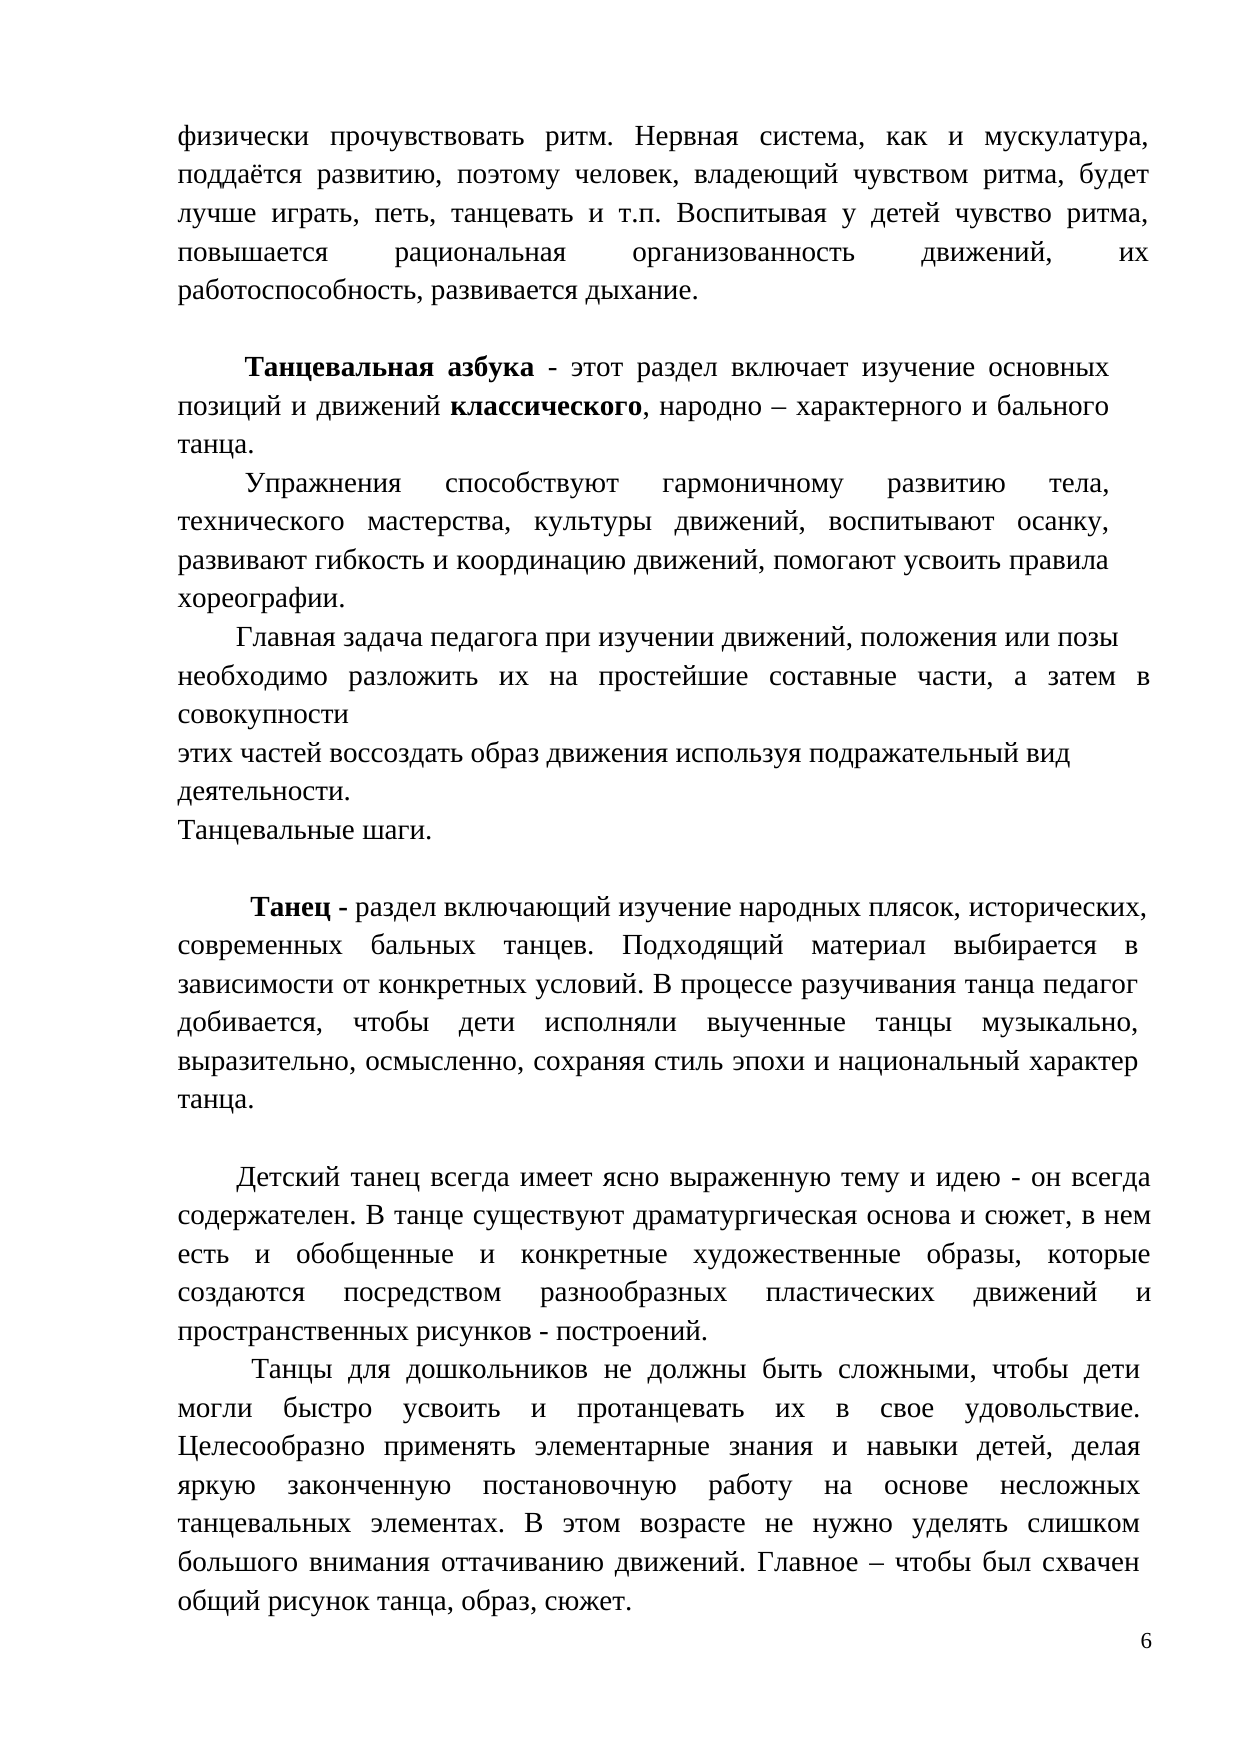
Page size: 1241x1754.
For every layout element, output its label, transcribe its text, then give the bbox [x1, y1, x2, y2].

text Детский танец всегда имеет ясно выраженную тему и идею - он всегда содержателен. В танце существуют драматургическая основа и сюжет, в нем есть и обобщенные и конкретные художественные образы, которые создаются посредством разнообразных пластических движений и пространственных рисунков - построений. [177, 1159, 1152, 1346]
text Танцевальные шаги. [177, 812, 1152, 845]
text Танец - раздел включающий изучение народных плясок, исторических, [250, 889, 1152, 922]
text Танцевальная азбука - этот раздел включает изучение основных позиций и движений классического, народно – характерного и бального танца. [177, 349, 1110, 460]
text современных бальных танцев. Подходящий материал выбирается в зависимости от конкретных условий. В процессе разучивания танца педагог добивается, чтобы дети исполняли выученные танцы музыкально, выразительно, осмысленно, сохраняя стиль эпохи и национальный характер танца. [177, 927, 1139, 1115]
text деятельности. [177, 773, 1152, 807]
text Танцы для дошкольников не должны быть сложными, чтобы дети могли быстро усвоить и протанцевать их в свое удовольствие. Целесообразно применять элементарные знания и навыки детей, делая яркую законченную постановочную работу на основе несложных танцевальных элементах. В этом возрасте не нужно уделять слишком большого внимания оттачиванию движений. Главное – чтобы был схвачен общий рисунок танца, образ, сюжет. [177, 1351, 1141, 1616]
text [177, 118, 1149, 306]
text Главная задача педагога при изучении движений, положения или позы [236, 619, 1152, 653]
text необходимо разложить их на простейшие составные части, а затем в совокупности [177, 658, 1152, 730]
text этих частей воссоздать образ движения используя подражательный вид [177, 735, 1152, 768]
text Упражнения способствуют гармоничному развитию тела, технического мастерства, культуры движений, воспитывают осанку, развивают гибкость и координацию движений, помогают усвоить правила хореографии. [177, 465, 1110, 614]
